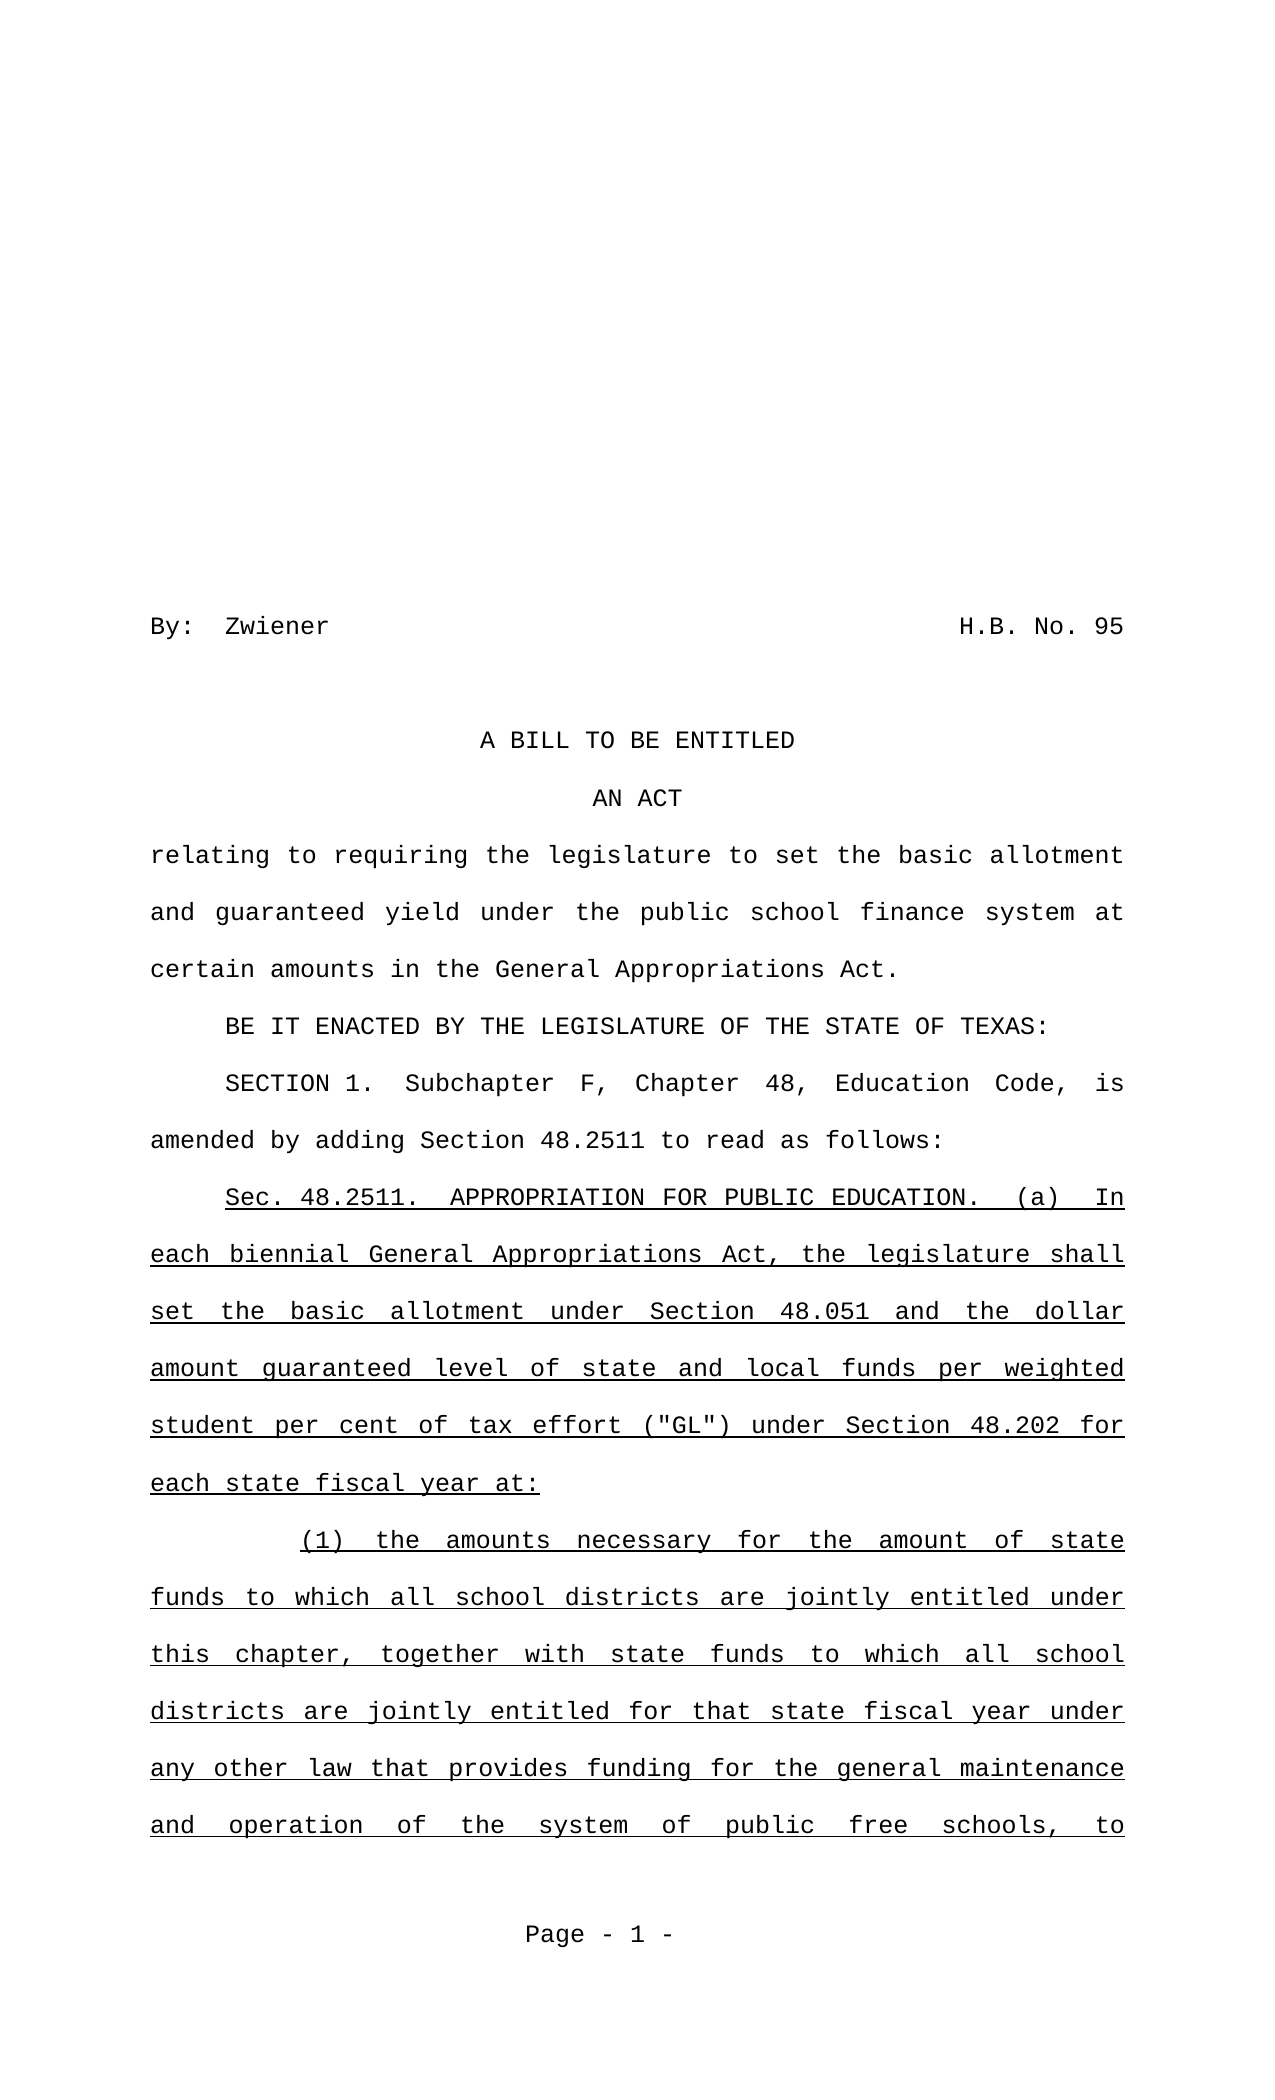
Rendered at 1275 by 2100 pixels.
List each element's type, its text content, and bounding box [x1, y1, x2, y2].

text Sec. 48.2511. APPROPRIATION FOR PUBLIC EDUCATION. (a) In each biennial General Appropriations Act, the legislature shall set the basic allotment under Section 48.051 and the dollar amount guaranteed level of state and local funds per weighted student per cent of tax effort ("GL") under Section 48.202 for each state fiscal year at: [150, 1184, 1125, 1265]
text AN ACT [150, 785, 1125, 813]
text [150, 1780, 1125, 1836]
text SECTION 1. Subchapter F, Chapter 48, Education Code, is amended by adding Section 48.2511 to read as follows: [150, 1070, 1125, 1156]
text BE IT ENACTED BY THE LEGISLATURE OF THE STATE OF TEXAS: [150, 1013, 1125, 1042]
text Sec. 48.2511. APPROPRIATION FOR PUBLIC EDUCATION. (a) In each biennial General Appropriations Act, the legislature shall set the basic allotment under Section 48.051 and the dollar amount guaranteed level of state and local funds per weighted student per cent of tax effort ("GL") under Section 48.202 for each state fiscal year at: [150, 1438, 1125, 1498]
text Sec. 48.2511. APPROPRIATION FOR PUBLIC EDUCATION. (a) In each biennial General Appropriations Act, the legislature shall set the basic allotment under Section 48.051 and the dollar amount guaranteed level of state and local funds per weighted student per cent of tax effort ("GL") under Section 48.202 for each state fiscal year at: [150, 1324, 1125, 1379]
text Sec. 48.2511. APPROPRIATION FOR PUBLIC EDUCATION. (a) In each biennial General Appropriations Act, the legislature shall set the basic allotment under Section 48.051 and the dollar amount guaranteed level of state and local funds per weighted student per cent of tax effort ("GL") under Section 48.202 for each state fiscal year at: [150, 1267, 1125, 1322]
text relating to requiring the legislature to set the basic allotment and guaranteed yield under the public school finance system at certain amounts in the General Appropriations Act. [150, 842, 1125, 985]
text By: Zwiener H.B. No. 95 [150, 614, 1125, 642]
text Sec. 48.2511. APPROPRIATION FOR PUBLIC EDUCATION. (a) In each biennial General Appropriations Act, the legislature shall set the basic allotment under Section 48.051 and the dollar amount guaranteed level of state and local funds per weighted student per cent of tax effort ("GL") under Section 48.202 for each state fiscal year at: [150, 1381, 1125, 1436]
text A BILL TO BE ENTITLED [150, 728, 1125, 756]
